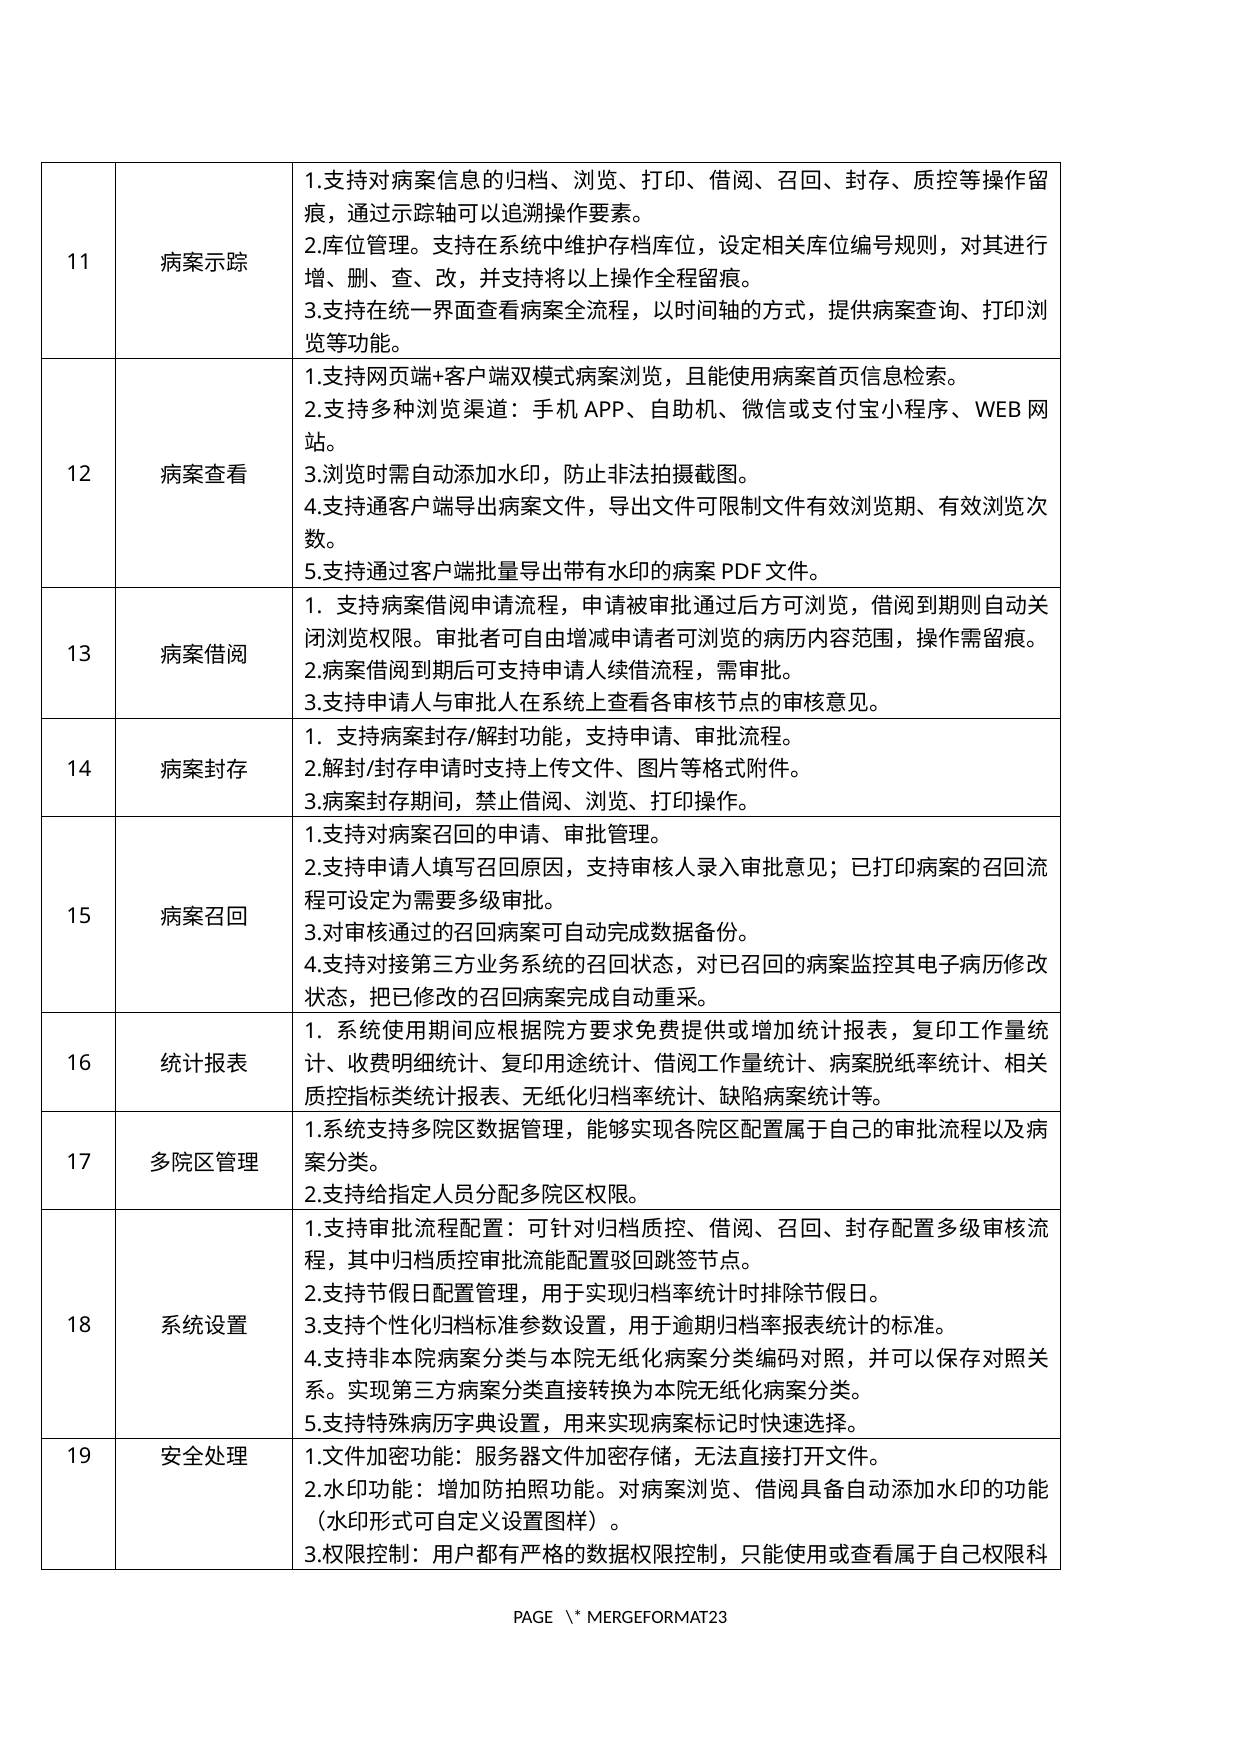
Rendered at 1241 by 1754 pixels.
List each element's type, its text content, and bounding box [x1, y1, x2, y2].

table_cell 安全处理 [116, 1439, 292, 1569]
table_cell 16 [42, 1013, 115, 1111]
table_cell 1.系统支持多院区数据管理，能够实现各院区配置属于自己的审批流程以及病案分类。 2.支持给指定人员分配多院区权限。 [293, 1112, 1060, 1209]
table_cell 1.支持对病案信息的归档、浏览、打印、借阅、召回、封存、质控等操作留痕，通过示踪轴可以追溯操作要素。 2.库位管理。支持在系统中维护存档库位，设定相关库位编号规则，对其进行增、删、查、改，并支持将以上操作全程留痕。 3.支持在统一界面查看病案全流程，以时间轴的方式，提供病案查询、打印浏览等功能。 [293, 163, 1060, 358]
table_cell 支持病案借阅申请流程，申请被审批通过后方可浏览，借阅到期则自动关闭浏览权限。审批者可自由增减申请者可浏览的病历内容范围，操作需留痕。 2.病案借阅到期后可支持申请人续借流程，需审批。 3.支持申请人与审批人在系统上查看各审核节点的审核意见。 [293, 588, 1060, 718]
table_cell 14 [42, 719, 115, 816]
table_cell 19 [42, 1439, 115, 1569]
table_cell 1.支持网页端+客户端双模式病案浏览，且能使用病案首页信息检索。 2.支持多种浏览渠道：手机APP、自助机、微信或支付宝小程序、WEB网站。 3.浏览时需自动添加水印，防止非法拍摄截图。 4.支持通客户端导出病案文件，导出文件可限制文件有效浏览期、有效浏览次数。 5.支持通过客户端批量导出带有水印的病案PDF文件。 [293, 359, 1060, 587]
table_cell 统计报表 [116, 1013, 292, 1111]
table_cell 系统设置 [116, 1210, 292, 1438]
table_cell 病案示踪 [116, 163, 292, 358]
table_cell 13 [42, 588, 115, 718]
table_cell 病案封存 [116, 719, 292, 816]
table_cell 病案召回 [116, 817, 292, 1012]
table_cell 1.支持对病案召回的申请、审批管理。 2.支持申请人填写召回原因，支持审核人录入审批意见；已打印病案的召回流程可设定为需要多级审批。 3.对审核通过的召回病案可自动完成数据备份。 4.支持对接第三方业务系统的召回状态，对已召回的病案监控其电子病历修改状态，把已修改的召回病案完成自动重采。 [293, 817, 1060, 1012]
table_cell 15 [42, 817, 115, 1012]
table_cell 1.支持审批流程配置：可针对归档质控、借阅、召回、封存配置多级审核流程，其中归档质控审批流能配置驳回跳签节点。 2.支持节假日配置管理，用于实现归档率统计时排除节假日。 3.支持个性化归档标准参数设置，用于逾期归档率报表统计的标准。 4.支持非本院病案分类与本院无纸化病案分类编码对照，并可以保存对照关系。实现第三方病案分类直接转换为本院无纸化病案分类。 5.支持特殊病历字典设置，用来实现病案标记时快速选择。 [293, 1210, 1060, 1438]
table_cell 病案查看 [116, 359, 292, 587]
table_cell 18 [42, 1210, 115, 1438]
table_cell 17 [42, 1112, 115, 1209]
table_cell 支持病案封存/解封功能，支持申请、审批流程。 2.解封/封存申请时支持上传文件、图片等格式附件。 3.病案封存期间，禁止借阅、浏览、打印操作。 [293, 719, 1060, 816]
table_cell 系统使用期间应根据院方要求免费提供或增加统计报表，复印工作量统计、收费明细统计、复印用途统计、借阅工作量统计、病案脱纸率统计、相关质控指标类统计报表、无纸化归档率统计、缺陷病案统计等。 [293, 1013, 1060, 1111]
table_cell 11 [42, 163, 115, 358]
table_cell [293, 1439, 1060, 1569]
table_cell 12 [42, 359, 115, 587]
table_cell 多院区管理 [116, 1112, 292, 1209]
table_cell 病案借阅 [116, 588, 292, 718]
